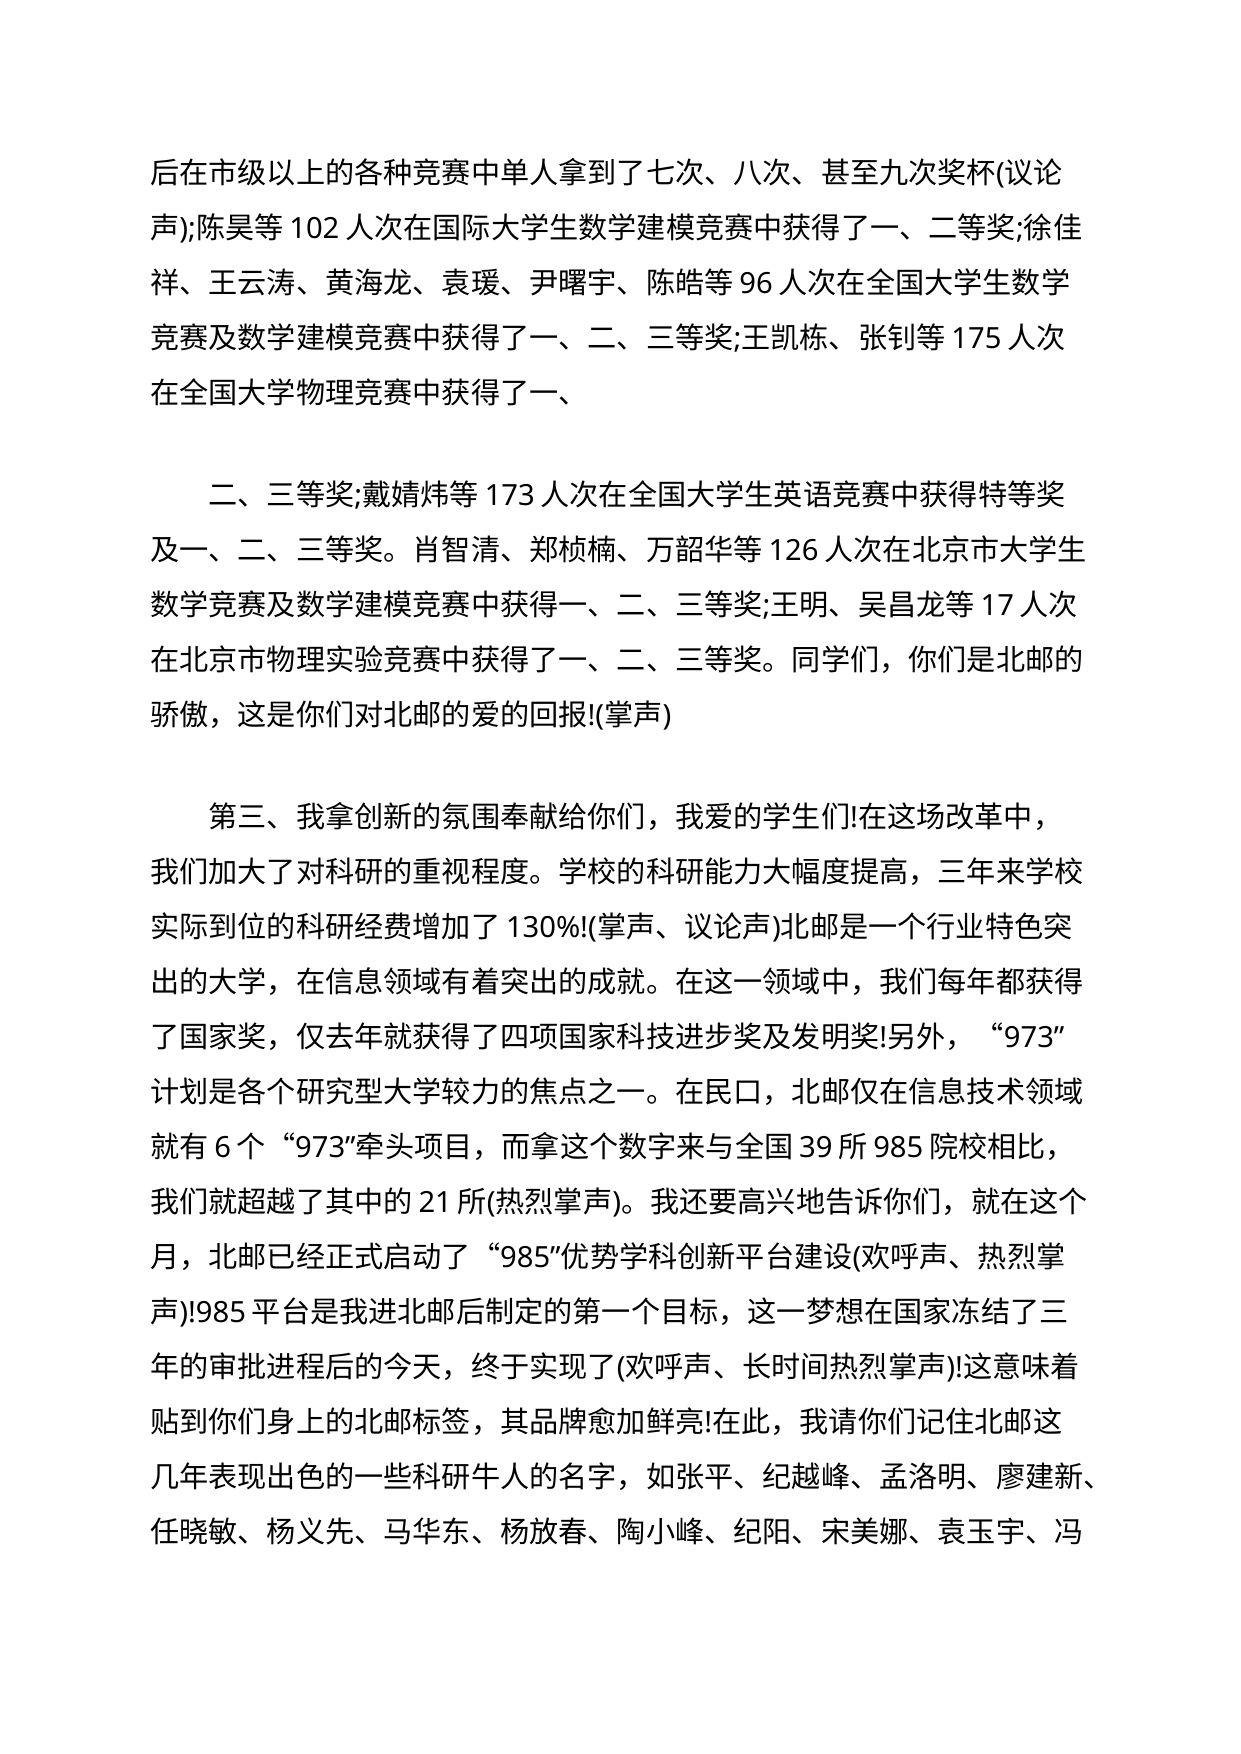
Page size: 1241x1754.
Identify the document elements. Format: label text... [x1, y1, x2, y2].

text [150, 150, 1090, 412]
text 二、三等奖;戴婧炜等173人次在全国大学生英语竞赛中获得特等奖及一、二、三等奖。肖智清、郑桢楠、万韶华等126人次在北京市大学生数学竞赛及数学建模竞赛中获得一、二、三等奖;王明、吴昌龙等17人次在北京市物理实验竞赛中获得了一、二、三等奖。同学们，你们是北邮的骄傲，这是你们对北邮的爱的回报!(掌声) [150, 472, 1090, 734]
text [150, 794, 1090, 1551]
